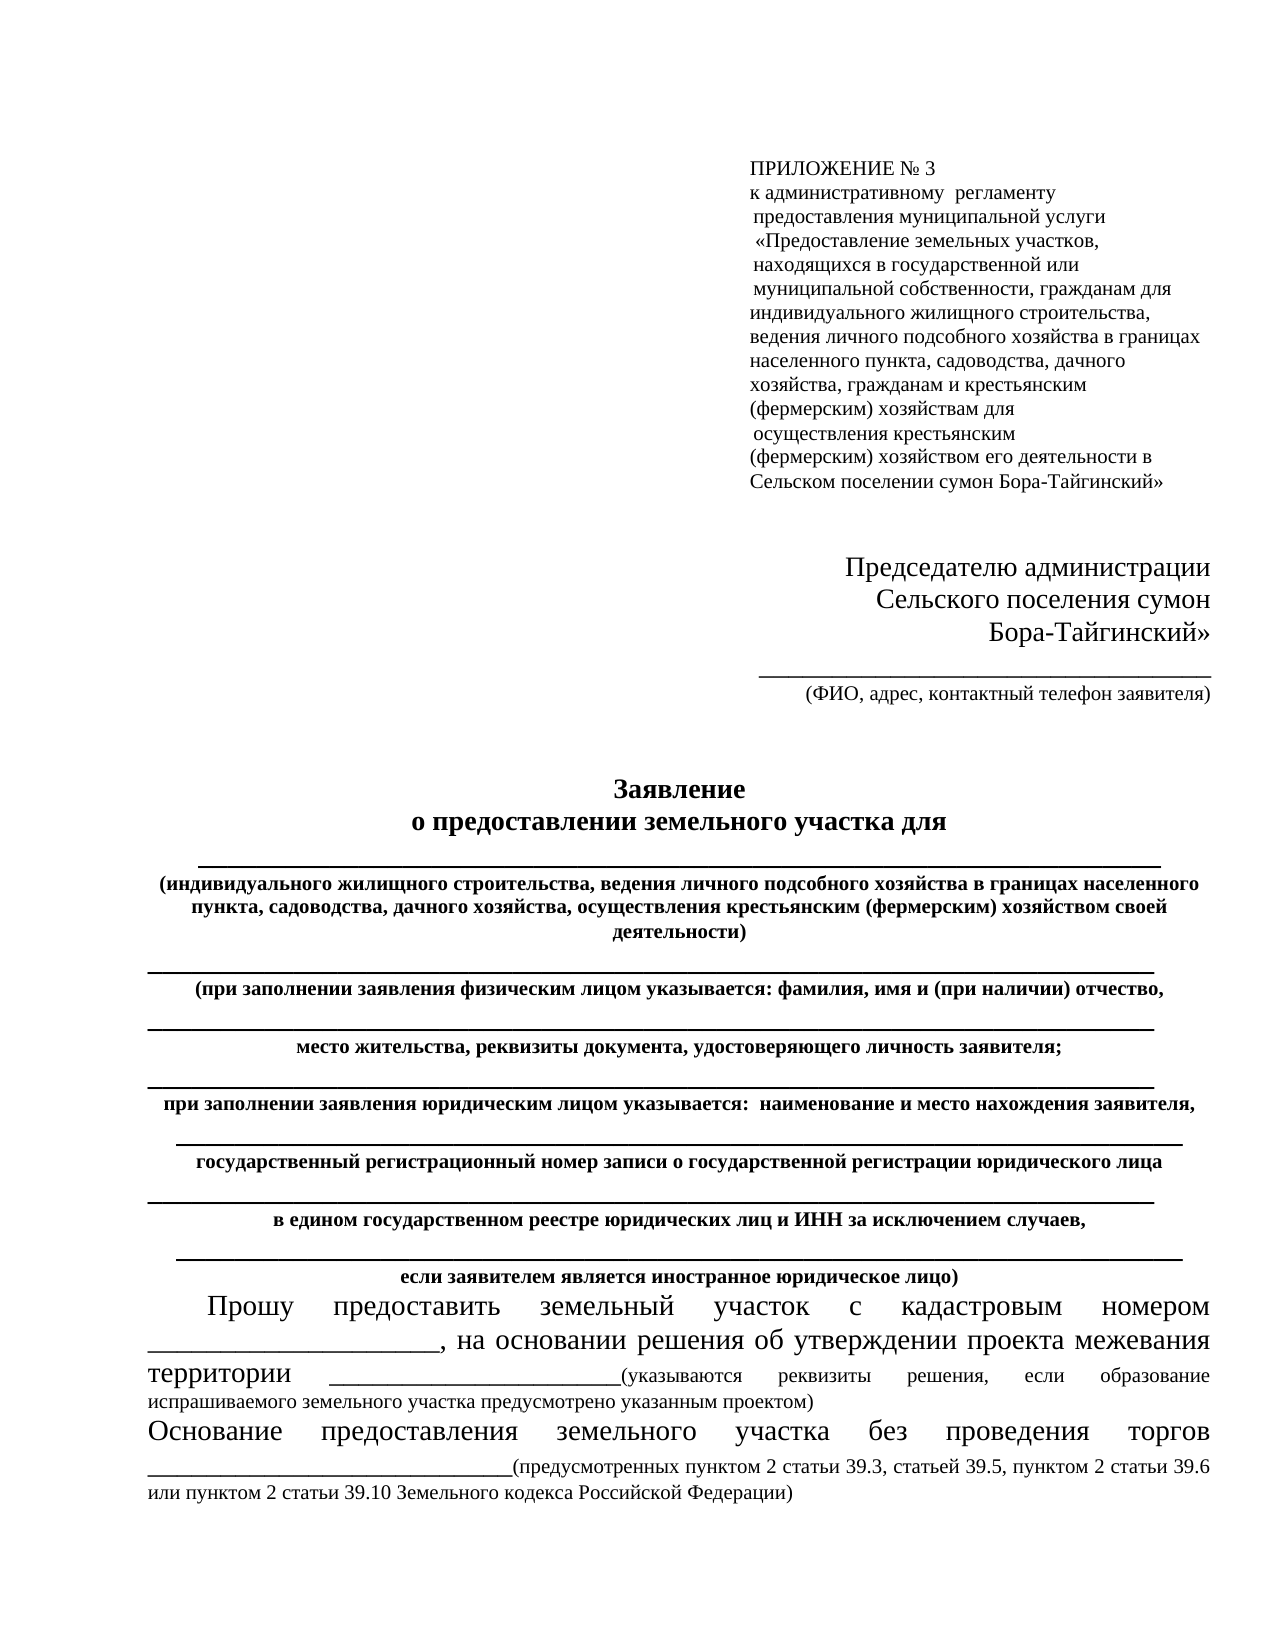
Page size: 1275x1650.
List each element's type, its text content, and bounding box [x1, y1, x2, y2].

text место жительства, реквизиты документа, удостоверяющего личность заявителя; [148, 1034, 1211, 1058]
text Основание предоставления земельного участка без проведения торгов _________________________(предусмотренных пунктом 2 статьи 39.3, статьей 39.5, пунктом 2 статьи 39.6 или пунктом 2 статьи 39.10 Земельного кодекса Российской Федерации) [148, 1413, 1211, 1504]
text _______________________________ [148, 647, 1211, 681]
text Сельского поселения сумон [148, 583, 1211, 615]
text _____________________________________________________________________ [148, 1000, 1211, 1034]
text _____________________________________________________________________ [148, 1058, 1211, 1091]
text в едином государственном реестре юридических лиц и ИНН за исключением случаев, _____________________________________________________________________ [148, 1207, 1211, 1264]
text Прошу предоставить земельный участок с кадастровым номером ____________________, на основании решения об утверждении проекта межевания территории ____________________(указываются реквизиты решения, если образование испрашиваемого земельного участка предусмотрено указанным проектом) [148, 1288, 1211, 1413]
text если заявителем является иностранное юридическое лицо) [148, 1264, 1211, 1288]
text Председателю администрации [148, 550, 1211, 583]
text государственный регистрационный номер записи о государственной регистрации юридического лица [148, 1149, 1211, 1173]
text _____________________________________________________________________ [148, 1173, 1211, 1207]
text (ФИО, адрес, контактный телефон заявителя) [148, 681, 1211, 705]
table_header ПРИЛОЖЕНИЕ № 3 к административному регламенту предоставления муниципальной услуги «Предоставление земельных участков, находящихся в государственной или муниципальной собственности, гражданам для индивидуального жилищного строительства, ведения личного подсобного хозяйства в границах населенного пункта, садоводства, дачного хозяйства, гражданам и крестьянским (фермерским) хозяйствам для осуществления крестьянским (фермерским) хозяйством его деятельности в Сельском поселении сумон Бора-Тайгинский» [738, 156, 1222, 493]
text (при заполнении заявления физическим лицом указывается: фамилия, имя и (при наличии) отчество, [148, 976, 1211, 1000]
text при заполнении заявления юридическим лицом указывается: наименование и место нахождения заявителя, [148, 1091, 1211, 1115]
text Заявление [148, 772, 1211, 804]
text о предоставлении земельного участка для __________________________________________________________________ [148, 804, 1211, 870]
text (индивидуального жилищного строительства, ведения личного подсобного хозяйства в границах населенного пункта, садоводства, дачного хозяйства, осуществления крестьянским (фермерским) хозяйством своей деятельности) [148, 870, 1211, 943]
text Бора-Тайгинский» [148, 615, 1211, 647]
text _____________________________________________________________________ [148, 943, 1211, 976]
text _____________________________________________________________________ [148, 1115, 1211, 1149]
